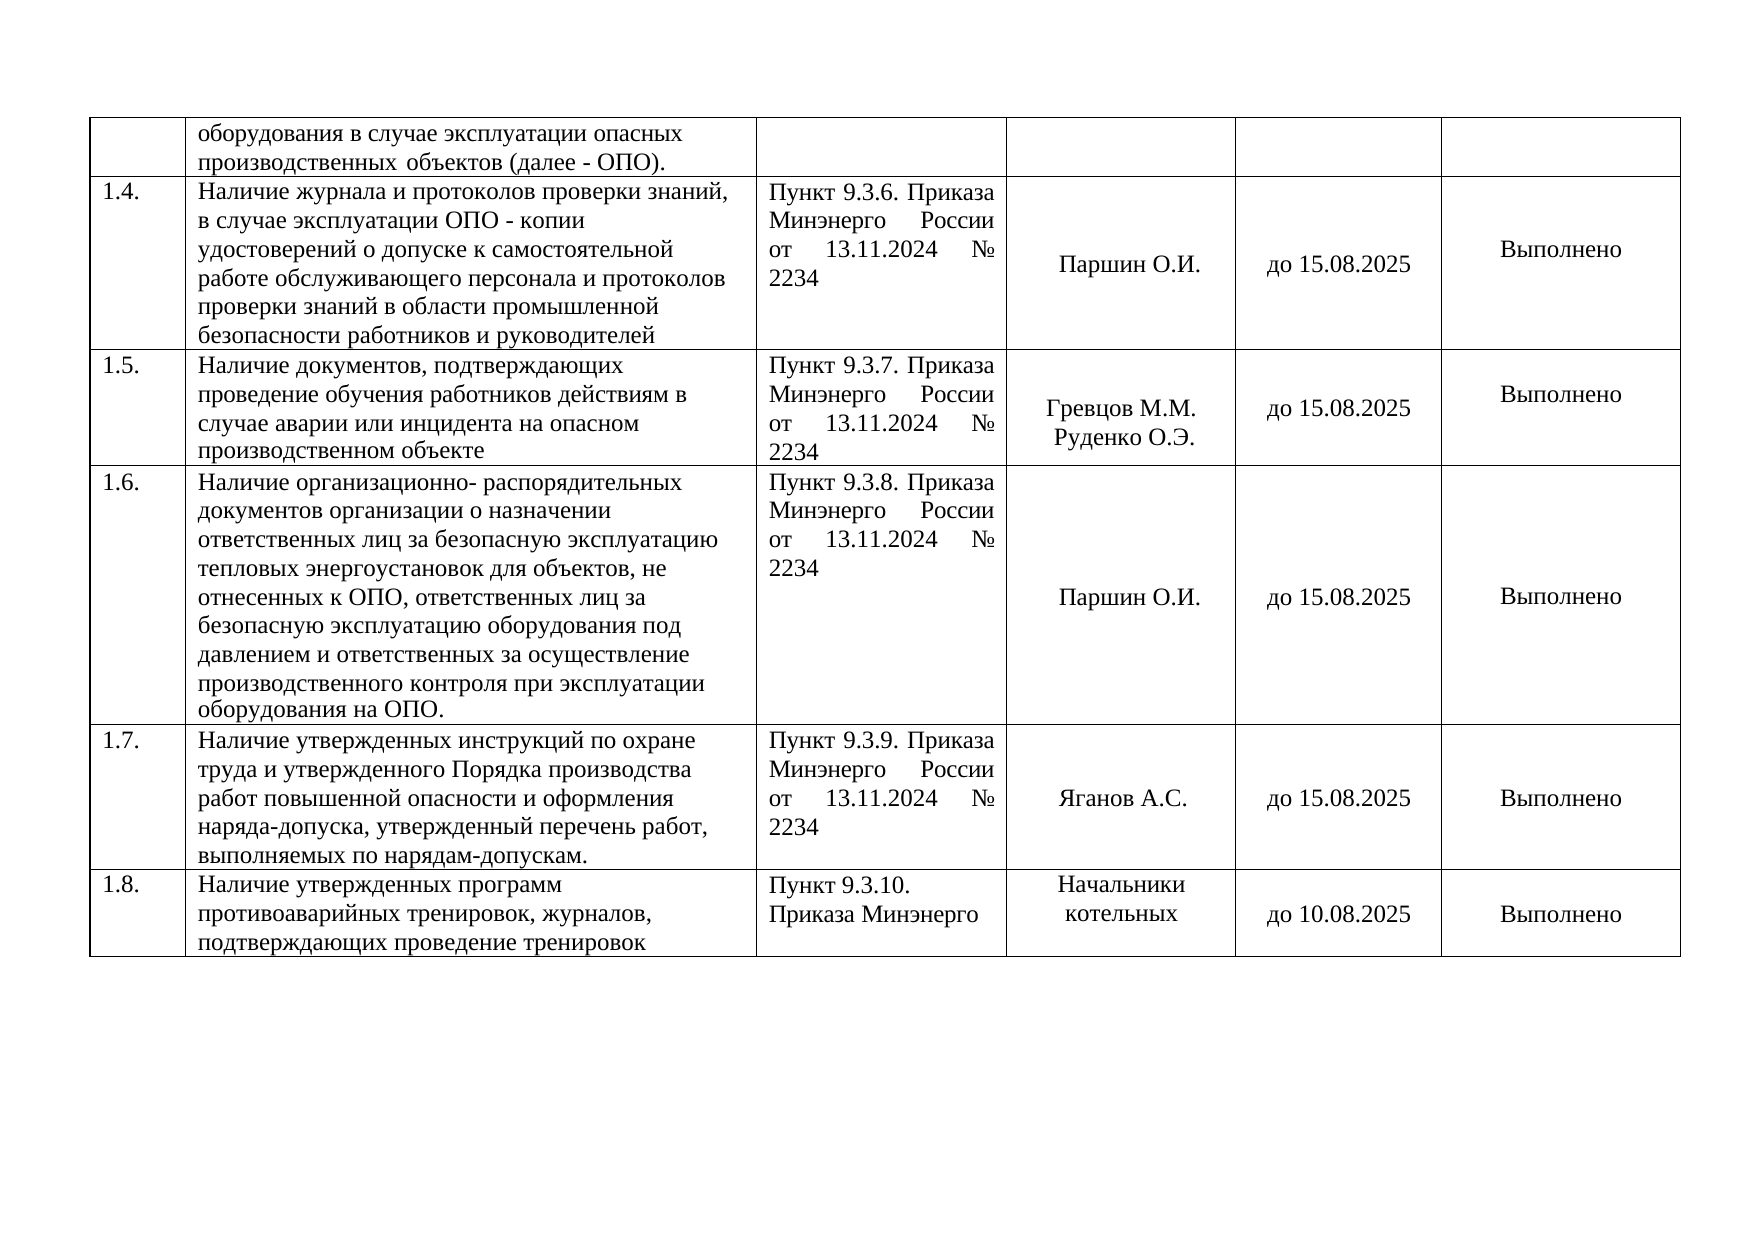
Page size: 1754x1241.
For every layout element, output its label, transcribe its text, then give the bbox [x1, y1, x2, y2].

table_cell Пункт 9.3.7. Приказа Минэнерго России от 13.11.2024 № 2234 [757, 350, 1006, 465]
table_cell Выполнено [1442, 725, 1680, 869]
table_cell до 15.08.2025 [1236, 177, 1441, 349]
table_cell Наличие документов, подтверждающих проведение обучения работников действиям в случае аварии или инцидента на опасном производственном объекте [186, 350, 756, 465]
table_cell 1.8. [91, 870, 185, 956]
table_cell Выполнено [1442, 350, 1680, 465]
table_cell Наличие журнала и протоколов проверки знаний, в случае эксплуатации ОПО - копии удостоверений о допуске к самостоятельной работе обслуживающего персонала и протоколов проверки знаний в области промышленной безопасности работников и руководителей [186, 177, 756, 349]
table_cell до 15.08.2025 [1236, 350, 1441, 465]
table_cell Паршин О.И. [1007, 466, 1235, 724]
table_header оборудования в случае эксплуатации опасных производственных объектов (далее - ОПО). [186, 118, 756, 176]
table_cell 1.5. [91, 350, 185, 465]
table_cell Наличие организационно- распорядительных документов организации о назначении ответственных лиц за безопасную эксплуатацию тепловых энергоустановок для объектов, не отнесенных к ОПО, ответственных лиц за безопасную эксплуатацию оборудования под давлением и ответственных за осуществление производственного контроля при эксплуатации оборудования на ОПО. [186, 466, 756, 724]
table_cell 1.4. [91, 177, 185, 349]
table_cell до 10.08.2025 [1236, 870, 1441, 956]
table_header [757, 118, 1006, 176]
table_header [1236, 118, 1441, 176]
table_cell Наличие утвержденных инструкций по охране труда и утвержденного Порядка производства работ повышенной опасности и оформления наряда-допуска, утвержденный перечень работ, выполняемых по нарядам-допускам. [186, 725, 756, 869]
table_cell Выполнено [1442, 870, 1680, 956]
table_cell до 15.08.2025 [1236, 466, 1441, 724]
table_cell Пункт 9.3.9. Приказа Минэнерго России от 13.11.2024 № 2234 [757, 725, 1006, 869]
table_cell 1.6. [91, 466, 185, 724]
table_header [1442, 118, 1680, 176]
table_cell Гревцов М.М. Руденко О.Э. [1007, 350, 1235, 465]
table_cell Паршин О.И. [1007, 177, 1235, 349]
table_cell до 15.08.2025 [1236, 725, 1441, 869]
table_cell Яганов А.С. [1007, 725, 1235, 869]
table_cell Пункт 9.3.8. Приказа Минэнерго России от 13.11.2024 № 2234 [757, 466, 1006, 724]
table_cell Выполнено [1442, 177, 1680, 349]
table_cell Начальники котельных [1007, 870, 1235, 956]
table_header [1007, 118, 1235, 176]
table_cell Пункт 9.3.10. Приказа Минэнерго [757, 870, 1006, 956]
table_cell Пункт 9.3.6. Приказа Минэнерго России от 13.11.2024 № 2234 [757, 177, 1006, 349]
table_header [91, 118, 185, 176]
table_cell Наличие утвержденных программ противоаварийных тренировок, журналов, подтверждающих проведение тренировок [186, 870, 756, 956]
table_cell 1.7. [91, 725, 185, 869]
table_cell Выполнено [1442, 466, 1680, 724]
